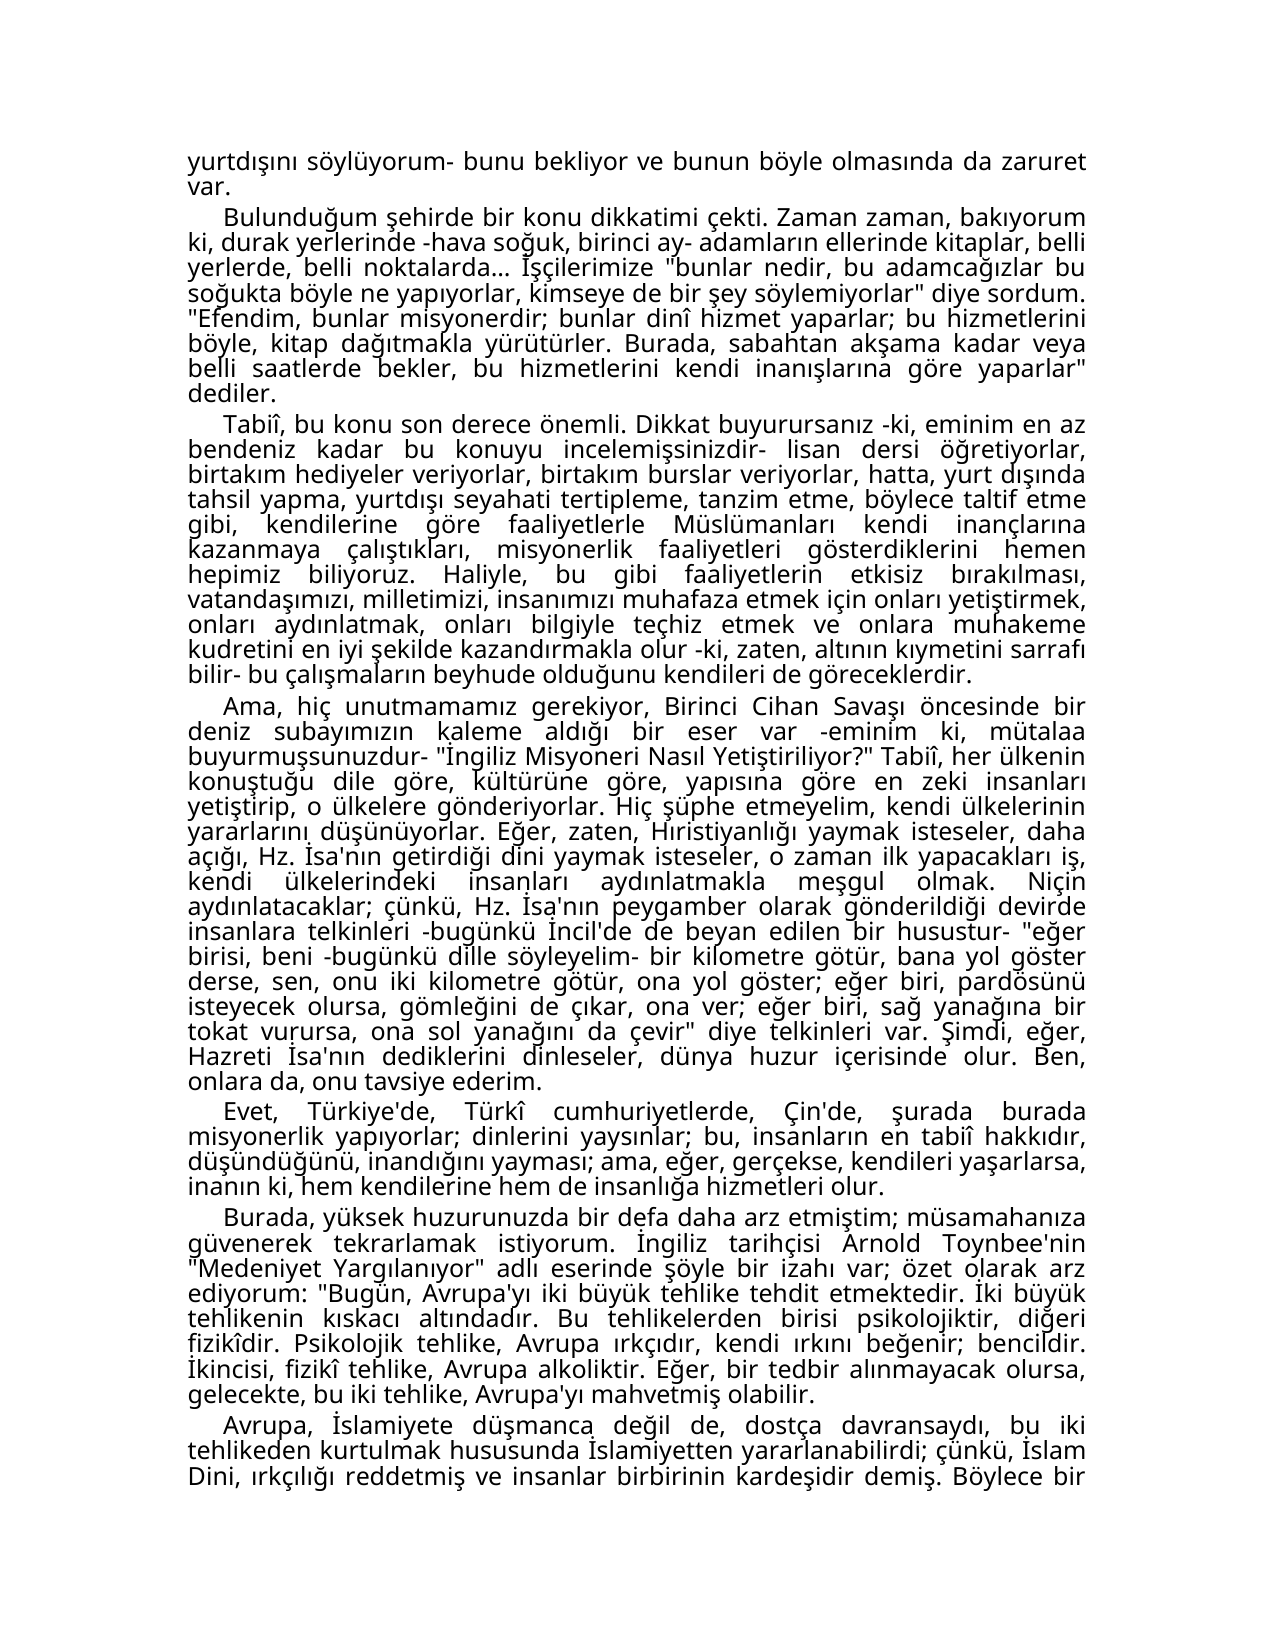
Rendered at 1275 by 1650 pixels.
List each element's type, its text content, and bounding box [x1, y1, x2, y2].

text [187, 150, 1087, 200]
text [187, 1414, 1087, 1490]
text Bulunduğum şehirde bir konu dikkatimi çekti. Zaman zaman, bakıyorum ki, durak yerlerinde -hava soğuk, birinci ay- adamların ellerinde kitaplar, belli yerlerde, belli noktalarda... İşçilerimize "bunlar nedir, bu adamcağızlar bu soğukta böyle ne yapıyorlar, kimseye de bir şey söylemiyorlar" diye sordum. "Efendim, bunlar misyonerdir; bunlar dinî hizmet yaparlar; bu hizmetlerini böyle, kitap dağıtmakla yürütürler. Burada, sabahtan akşama kadar veya belli saatlerde bekler, bu hizmetlerini kendi inanışlarına göre yaparlar" dediler. [187, 206, 1087, 408]
text Burada, yüksek huzurunuzda bir defa daha arz etmiştim; müsamahanıza güvenerek tekrarlamak istiyorum. İngiliz tarihçisi Arnold Toynbee'nin "Medeniyet Yargılanıyor" adlı eserinde şöyle bir izahı var; özet olarak arz ediyorum: "Bugün, Avrupa'yı iki büyük tehlike tehdit etmektedir. İki büyük tehlikenin kıskacı altındadır. Bu tehlikelerden birisi psikolojiktir, diğeri fizikîdir. Psikolojik tehlike, Avrupa ırkçıdır, kendi ırkını beğenir; bencildir. İkincisi, fizikî tehlike, Avrupa alkoliktir. Eğer, bir tedbir alınmayacak olursa, gelecekte, bu iki tehlike, Avrupa'yı mahvetmiş olabilir. [187, 1207, 1087, 1408]
text Evet, Türkiye'de, Türkî cumhuriyetlerde, Çin'de, şurada burada misyonerlik yapıyorlar; dinlerini yaysınlar; bu, insanların en tabiî hakkıdır, düşündüğünü, inandığını yayması; ama, eğer, gerçekse, kendileri yaşarlarsa, inanın ki, hem kendilerine hem de insanlığa hizmetleri olur. [187, 1101, 1087, 1201]
text Ama, hiç unutmamamız gerekiyor, Birinci Cihan Savaşı öncesinde bir deniz subayımızın kaleme aldığı bir eser var -eminim ki, mütalaa buyurmuşsunuzdur- "İngiliz Misyoneri Nasıl Yetiştiriliyor?" Tabiî, her ülkenin konuştuğu dile göre, kültürüne göre, yapısına göre en zeki insanları yetiştirip, o ülkelere gönderiyorlar. Hiç şüphe etmeyelim, kendi ülkelerinin yararlarını düşünüyorlar. Eğer, zaten, Hıristiyanlığı yaymak isteseler, daha açığı, Hz. İsa'nın getirdiği dini yaymak isteseler, o zaman ilk yapacakları iş, kendi ülkelerindeki insanları aydınlatmakla meşgul olmak. Niçin aydınlatacaklar; çünkü, Hz. İsa'nın peygamber olarak gönderildiği devirde insanlara telkinleri -bugünkü İncil'de de beyan edilen bir husustur- "eğer birisi, beni -bugünkü dille söyleyelim- bir kilometre götür, bana yol göster derse, sen, onu iki kilometre götür, ona yol göster; eğer biri, pardösünü isteyecek olursa, gömleğini de çıkar, ona ver; eğer biri, sağ yanağına bir tokat vurursa, ona sol yanağını da çevir" diye telkinleri var. Şimdi, eğer, Hazreti İsa'nın dediklerini dinleseler, dünya huzur içerisinde olur. Ben, onlara da, onu tavsiye ederim. [187, 695, 1087, 1095]
text Tabiî, bu konu son derece önemli. Dikkat buyurursanız -ki, eminim en az bendeniz kadar bu konuyu incelemişsinizdir- lisan dersi öğretiyorlar, birtakım hediyeler veriyorlar, birtakım burslar veriyorlar, hatta, yurt dışında tahsil yapma, yurtdışı seyahati tertipleme, tanzim etme, böylece taltif etme gibi, kendilerine göre faaliyetlerle Müslümanları kendi inançlarına kazanmaya çalıştıkları, misyonerlik faaliyetleri gösterdiklerini hemen hepimiz biliyoruz. Haliyle, bu gibi faaliyetlerin etkisiz bırakılması, vatandaşımızı, milletimizi, insanımızı muhafaza etmek için onları yetiştirmek, onları aydınlatmak, onları bilgiyle teçhiz etmek ve onlara muhakeme kudretini en iyi şekilde kazandırmakla olur -ki, zaten, altının kıymetini sarrafı bilir- bu çalışmaların beyhude olduğunu kendileri de göreceklerdir. [187, 414, 1087, 689]
